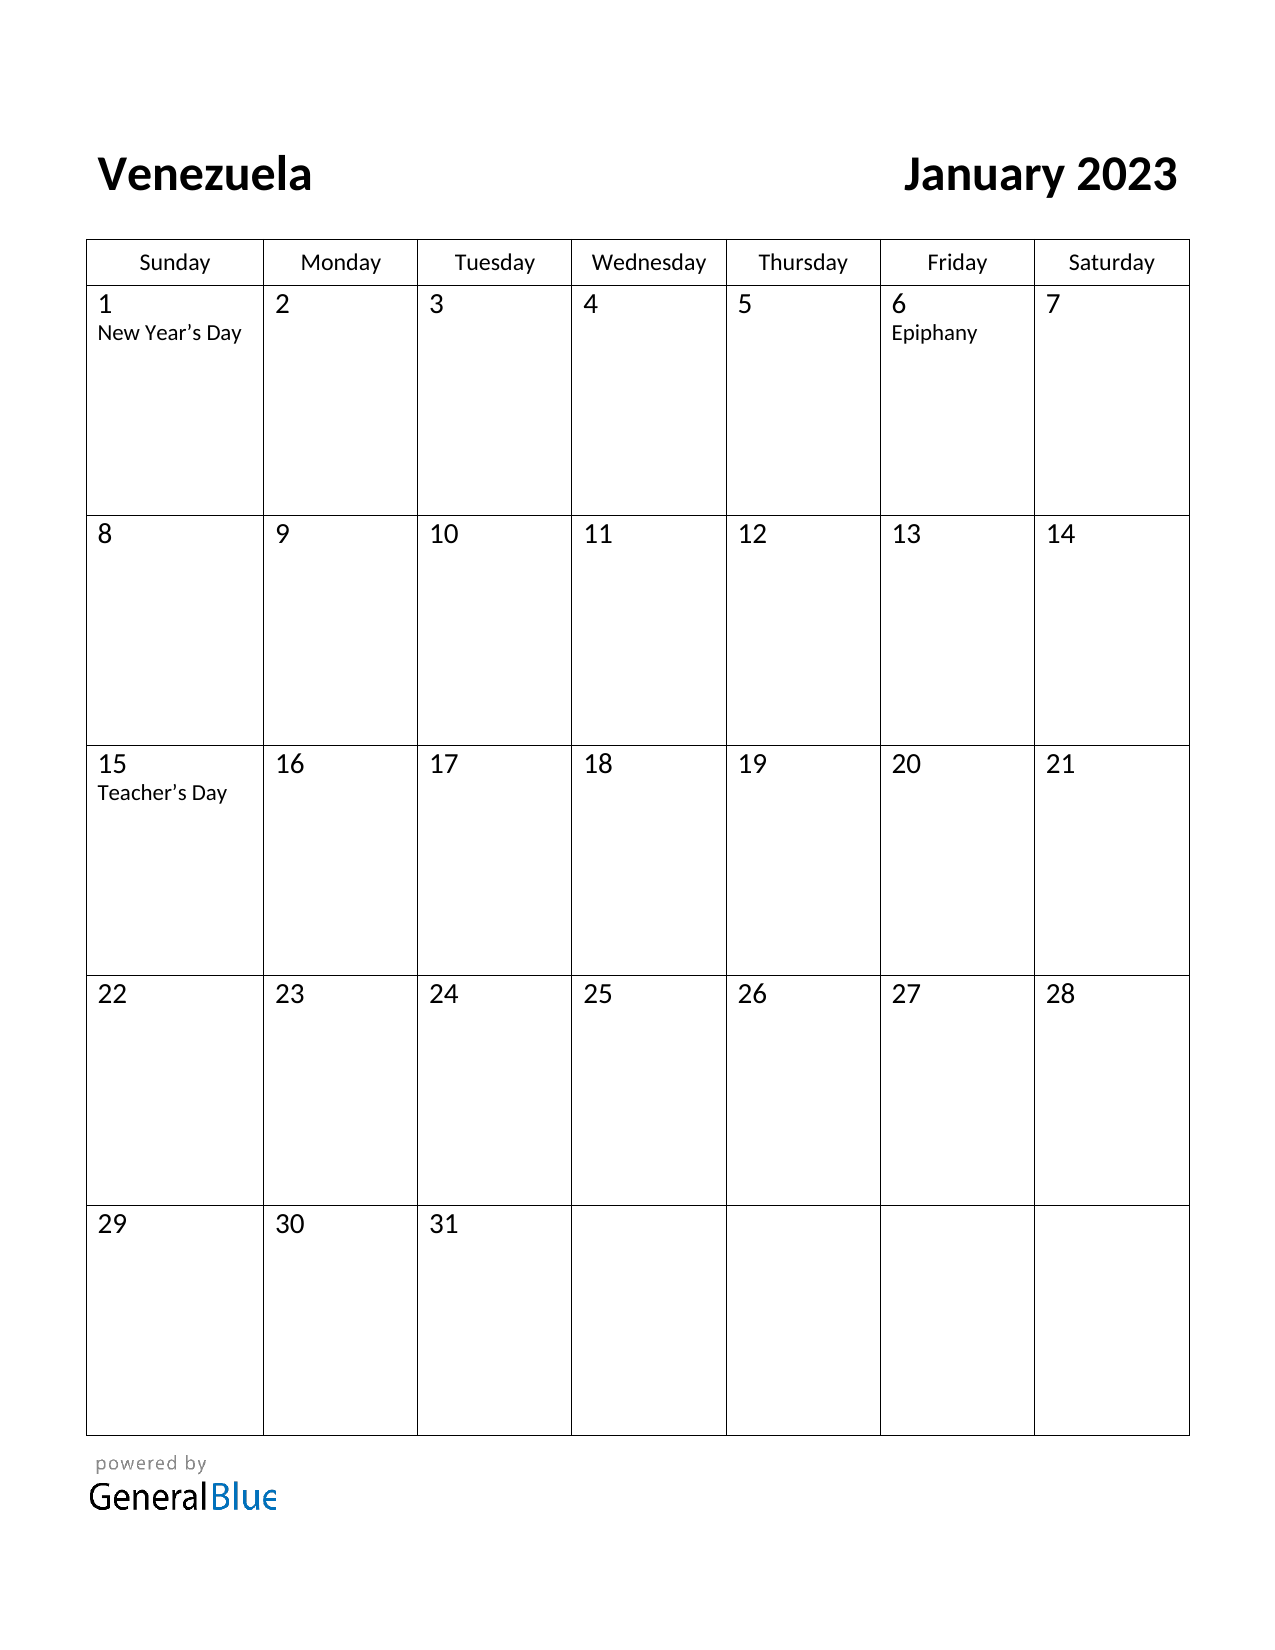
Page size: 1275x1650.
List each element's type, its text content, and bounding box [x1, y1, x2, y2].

table_cell 5 [727, 286, 880, 318]
table_cell [881, 1238, 1034, 1434]
table_cell Teacher’s Day [87, 778, 263, 974]
table_cell 7 [1035, 286, 1189, 318]
table_cell [1035, 548, 1189, 744]
table_cell Wednesday [572, 240, 726, 284]
table_cell 20 [881, 746, 1034, 778]
table_cell [264, 548, 417, 744]
table_cell [418, 548, 571, 744]
table_cell Epiphany [881, 318, 1034, 514]
table_cell [727, 548, 880, 744]
table_cell [727, 1238, 880, 1434]
table_cell Monday [264, 240, 417, 284]
table_cell 24 [418, 976, 571, 1008]
table_cell [264, 778, 417, 974]
table_cell [1035, 1008, 1189, 1204]
table_cell [572, 548, 726, 744]
table_cell 31 [418, 1206, 571, 1238]
table_cell 8 [87, 516, 263, 548]
table_header January 2023 [572, 105, 1189, 239]
table_cell 18 [572, 746, 726, 778]
table_cell 27 [881, 976, 1034, 1008]
table_cell 4 [572, 286, 726, 318]
table_cell 17 [418, 746, 571, 778]
table_cell 28 [1035, 976, 1189, 1008]
table_cell [572, 318, 726, 514]
table_cell [881, 548, 1034, 744]
table_cell 21 [1035, 746, 1189, 778]
table_cell [572, 1238, 726, 1434]
table_cell 13 [881, 516, 1034, 548]
table_cell Sunday [87, 240, 263, 284]
table_cell 11 [572, 516, 726, 548]
table_cell New Year’s Day [87, 318, 263, 514]
table_cell Friday [881, 240, 1034, 284]
table_cell [418, 778, 571, 974]
table_cell 26 [727, 976, 880, 1008]
table_cell [1035, 1238, 1189, 1434]
table_cell 14 [1035, 516, 1189, 548]
table_cell 3 [418, 286, 571, 318]
table_cell [727, 1206, 880, 1238]
picture [88, 1452, 276, 1515]
table_cell [418, 318, 571, 514]
table_cell [727, 778, 880, 974]
table_cell [1035, 778, 1189, 974]
table_cell 19 [727, 746, 880, 778]
table_cell [881, 778, 1034, 974]
table_cell 1 [87, 286, 263, 318]
table_cell [264, 318, 417, 514]
table_cell 30 [264, 1206, 417, 1238]
table_cell [86, 1436, 1189, 1534]
table_cell 12 [727, 516, 880, 548]
table_cell [418, 1008, 571, 1204]
table_cell 29 [87, 1206, 263, 1238]
table_cell 23 [264, 976, 417, 1008]
table_cell Saturday [1035, 240, 1189, 284]
table_cell [1035, 1206, 1189, 1238]
table_cell [727, 318, 880, 514]
table_cell 10 [418, 516, 571, 548]
table_cell [87, 548, 263, 744]
table_cell 9 [264, 516, 417, 548]
table_cell [87, 1008, 263, 1204]
table_cell 22 [87, 976, 263, 1008]
table_cell Tuesday [418, 240, 571, 284]
table_cell [572, 1206, 726, 1238]
table_cell 25 [572, 976, 726, 1008]
table_cell [87, 1238, 263, 1434]
table_cell [264, 1238, 417, 1434]
table_cell [727, 1008, 880, 1204]
table_cell [572, 778, 726, 974]
table_cell 2 [264, 286, 417, 318]
table_cell [1035, 318, 1189, 514]
table_cell 16 [264, 746, 417, 778]
table_cell [572, 1008, 726, 1204]
table_cell Thursday [727, 240, 880, 284]
table_cell [881, 1008, 1034, 1204]
table_header Venezuela [86, 105, 572, 239]
table_cell [418, 1238, 571, 1434]
table_cell 6 [881, 286, 1034, 318]
table_cell [881, 1206, 1034, 1238]
table_cell [264, 1008, 417, 1204]
table_cell 15 [87, 746, 263, 778]
